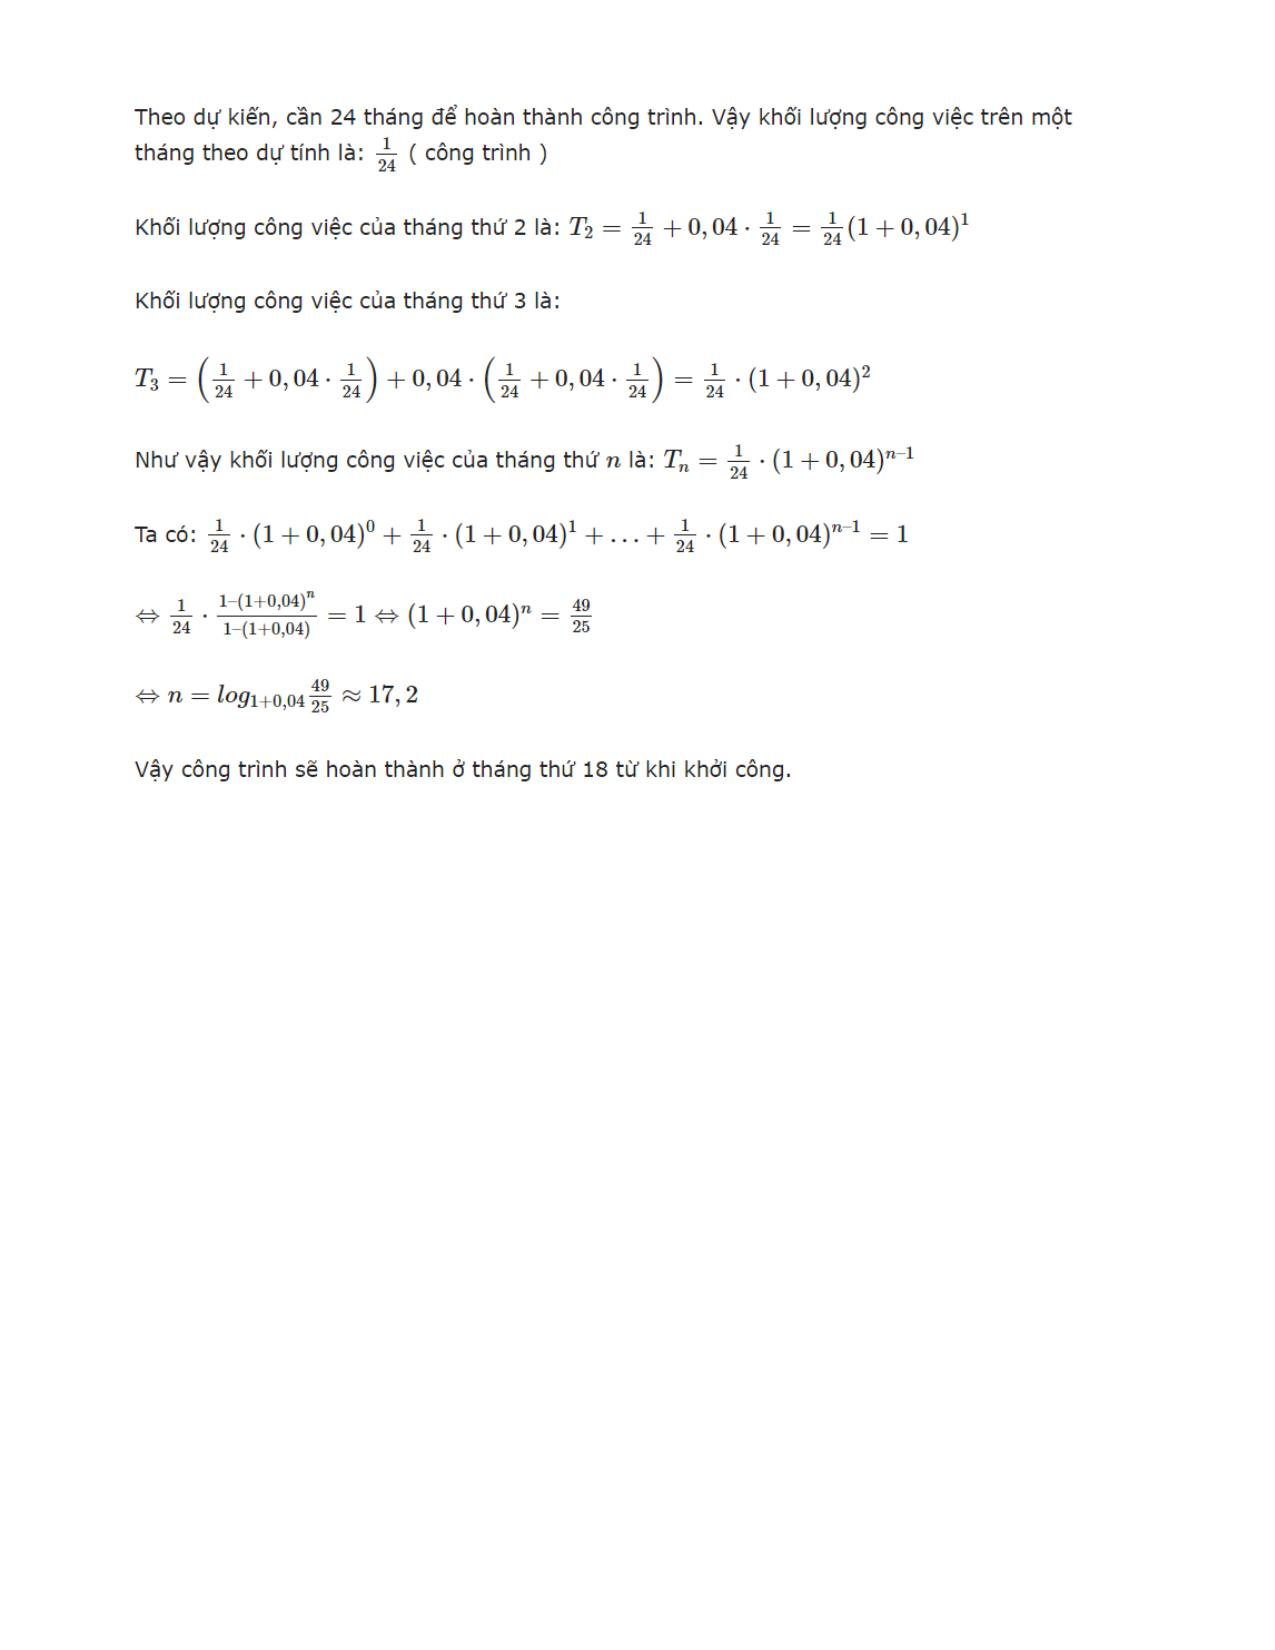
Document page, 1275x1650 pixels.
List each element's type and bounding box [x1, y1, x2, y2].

picture [118, 88, 1089, 806]
